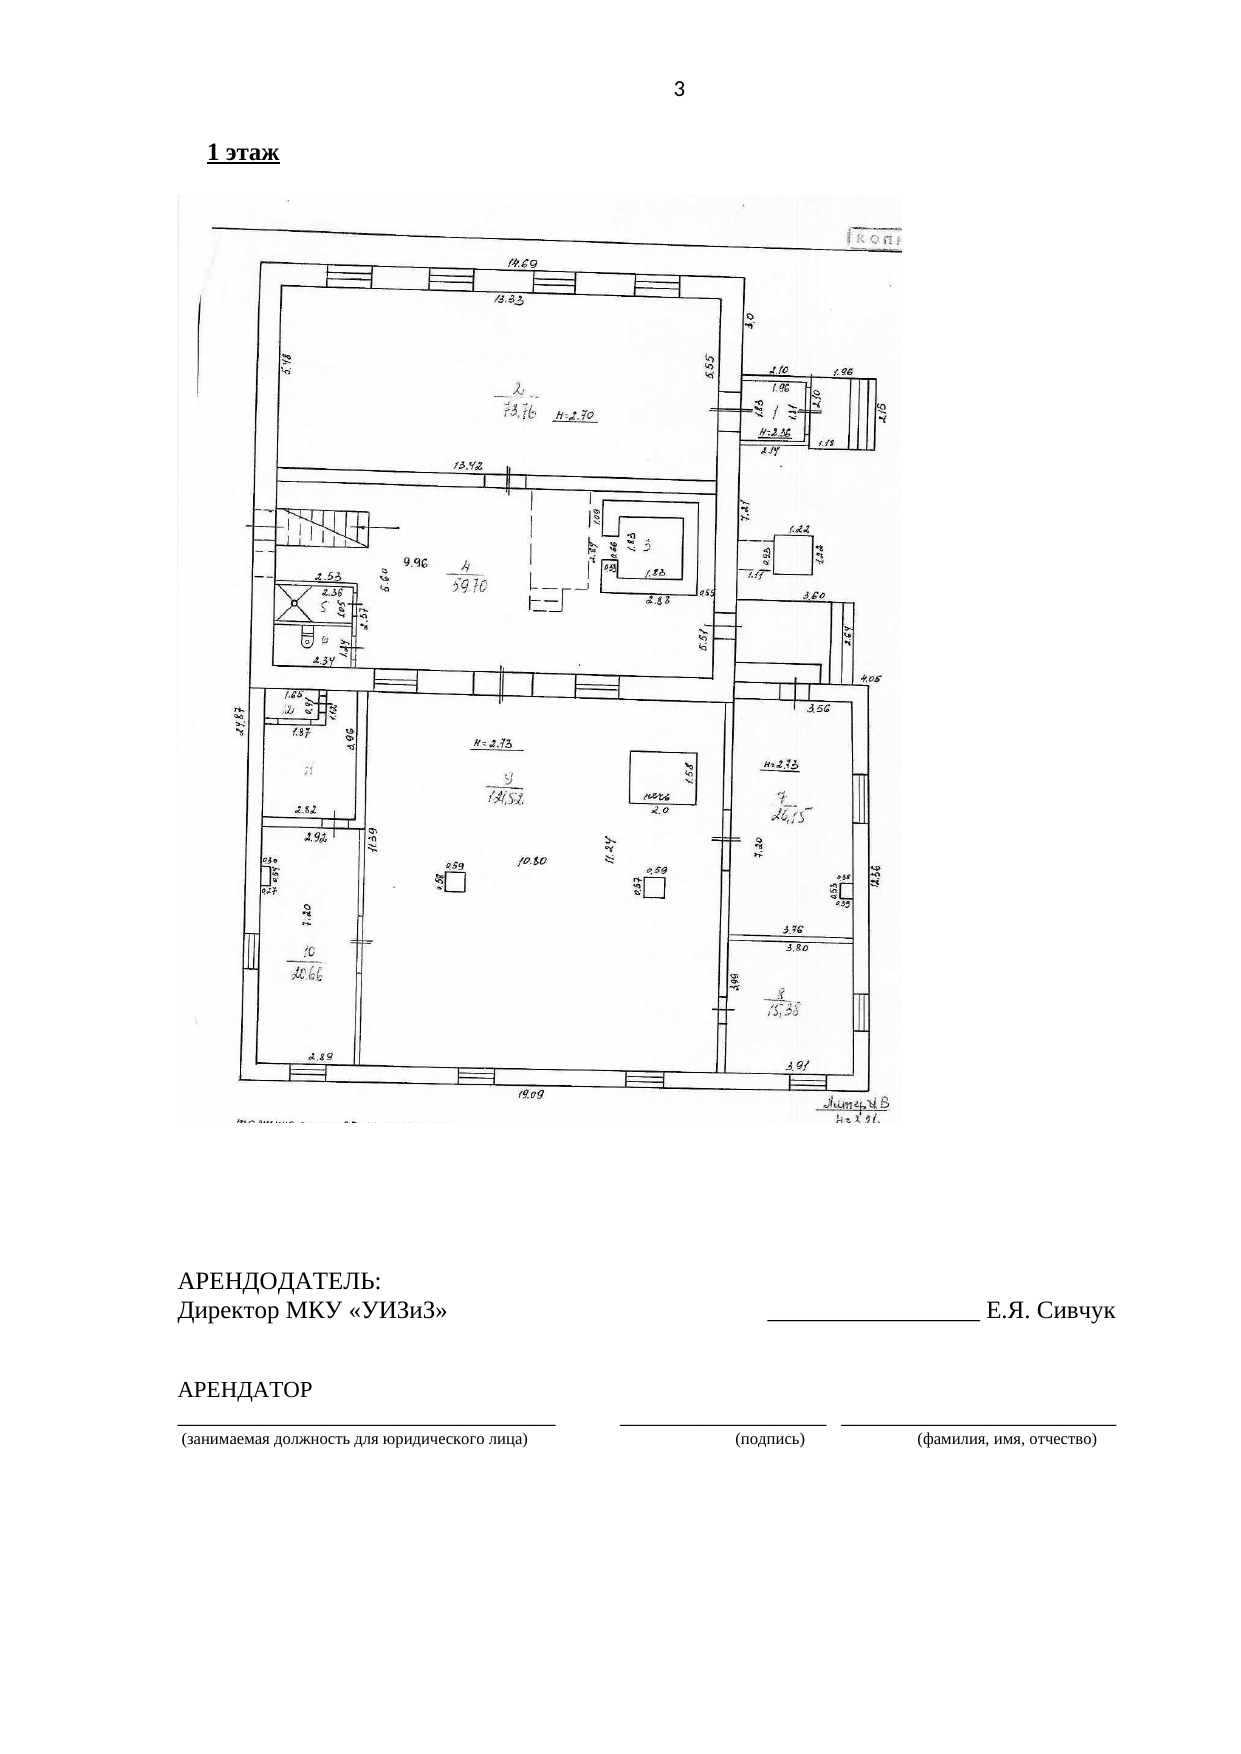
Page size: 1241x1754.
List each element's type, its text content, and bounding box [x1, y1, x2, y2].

text 1 этаж [177, 137, 1181, 166]
text АРЕНДАТОР [177, 1376, 1181, 1402]
text _________________________________ __________________ ________________________ [177, 1402, 1181, 1429]
text Директор МКУ «УИЗиЗ» _________________ Е.Я. Сивчук [177, 1295, 1181, 1323]
text АРЕНДОДАТЕЛЬ: [177, 1266, 1181, 1295]
text (занимаемая должность для юридического лица) (подпись) (фамилия, имя, отчество) [177, 1429, 1181, 1448]
